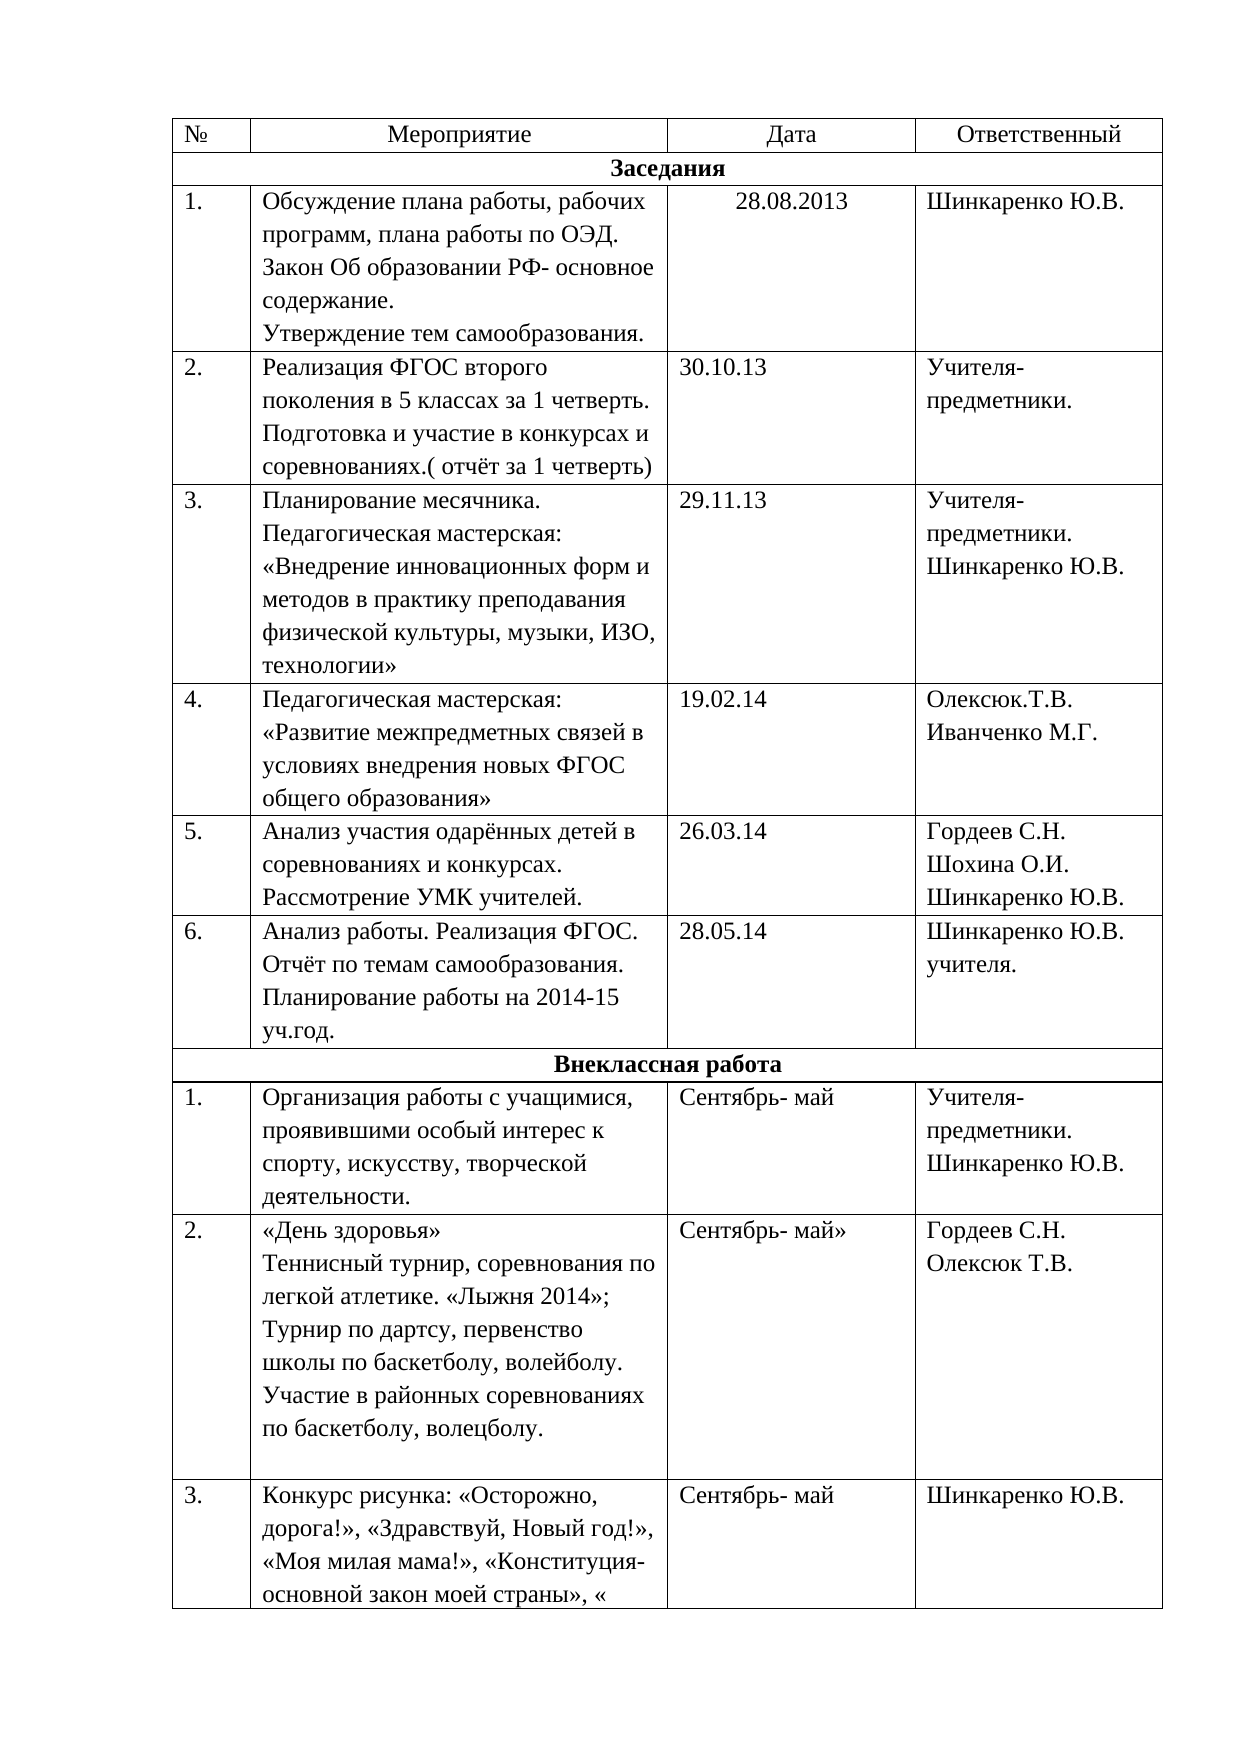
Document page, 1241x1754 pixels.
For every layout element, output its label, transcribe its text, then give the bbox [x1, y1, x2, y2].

table_cell Внеклассная работа [173, 1049, 1162, 1081]
table_cell 2. [173, 1215, 250, 1479]
table_cell Сентябрь- май [668, 1083, 915, 1214]
table_cell 28.08.2013 [668, 186, 915, 351]
table_cell Шинкаренко Ю.В. [916, 1480, 1162, 1608]
table_cell Шинкаренко Ю.В. [916, 186, 1162, 351]
table_cell Анализ участия одарённых детей в соревнованиях и конкурсах. Рассмотрение УМК учителей. [251, 816, 667, 915]
table_cell Педагогическая мастерская: «Развитие межпредметных связей в условиях внедрения новых ФГОС общего образования» [251, 684, 667, 815]
table_cell Учителя-предметники. Шинкаренко Ю.В. [916, 485, 1162, 683]
table_cell «День здоровья» Теннисный турнир, соревнования по легкой атлетике. «Лыжня 2014»; Турнир по дартсу, первенство школы по баскетболу, волейболу. Участие в районных соревнованиях по баскетболу, волецболу. [251, 1215, 667, 1479]
table_cell Заседания [173, 153, 1162, 185]
table_header Дата [668, 119, 915, 152]
table_cell 19.02.14 [668, 684, 915, 815]
table_cell Реализация ФГОС второго поколения в 5 классах за 1 четверть. Подготовка и участие в конкурсах и соревнованиях.( отчёт за 1 четверть) [251, 352, 667, 484]
table_cell 4. [173, 684, 250, 815]
table_cell 5. [173, 816, 250, 915]
table_cell Гордеев С.Н. Олексюк Т.В. [916, 1215, 1162, 1479]
table_cell Олексюк.Т.В. Иванченко М.Г. [916, 684, 1162, 815]
table_cell 2. [173, 352, 250, 484]
table_cell 3. [173, 485, 250, 683]
table_cell 29.11.13 [668, 485, 915, 683]
table_cell 6. [173, 916, 250, 1048]
table_cell Учителя-предметники. [916, 352, 1162, 484]
table_cell Обсуждение плана работы, рабочих программ, плана работы по ОЭД. Закон Об образовании РФ- основное содержание. Утверждение тем самообразования. [251, 186, 667, 351]
table_cell Шинкаренко Ю.В. учителя. [916, 916, 1162, 1048]
table_cell 3. [173, 1480, 250, 1608]
table_cell Гордеев С.Н. Шохина О.И. Шинкаренко Ю.В. [916, 816, 1162, 915]
table_header № [173, 119, 250, 152]
table_cell 30.10.13 [668, 352, 915, 484]
table_cell 28.05.14 [668, 916, 915, 1048]
table_cell Учителя-предметники. Шинкаренко Ю.В. [916, 1083, 1162, 1214]
table_cell Сентябрь- май» [668, 1215, 915, 1479]
table_cell 1. [173, 186, 250, 351]
table_header Ответственный [916, 119, 1162, 152]
table_cell Сентябрь- май [668, 1480, 915, 1608]
table_cell Организация работы с учащимися, проявившими особый интерес к спорту, искусству, творческой деятельности. [251, 1083, 667, 1214]
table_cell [251, 1480, 667, 1608]
table_cell 1. [173, 1083, 250, 1214]
table_cell 26.03.14 [668, 816, 915, 915]
table_cell Планирование месячника. Педагогическая мастерская: «Внедрение инновационных форм и методов в практику преподавания физической культуры, музыки, ИЗО, технологии» [251, 485, 667, 683]
table_cell Анализ работы. Реализация ФГОС. Отчёт по темам самообразования. Планирование работы на 2014-15 уч.год. [251, 916, 667, 1048]
table_header Мероприятие [251, 119, 667, 152]
